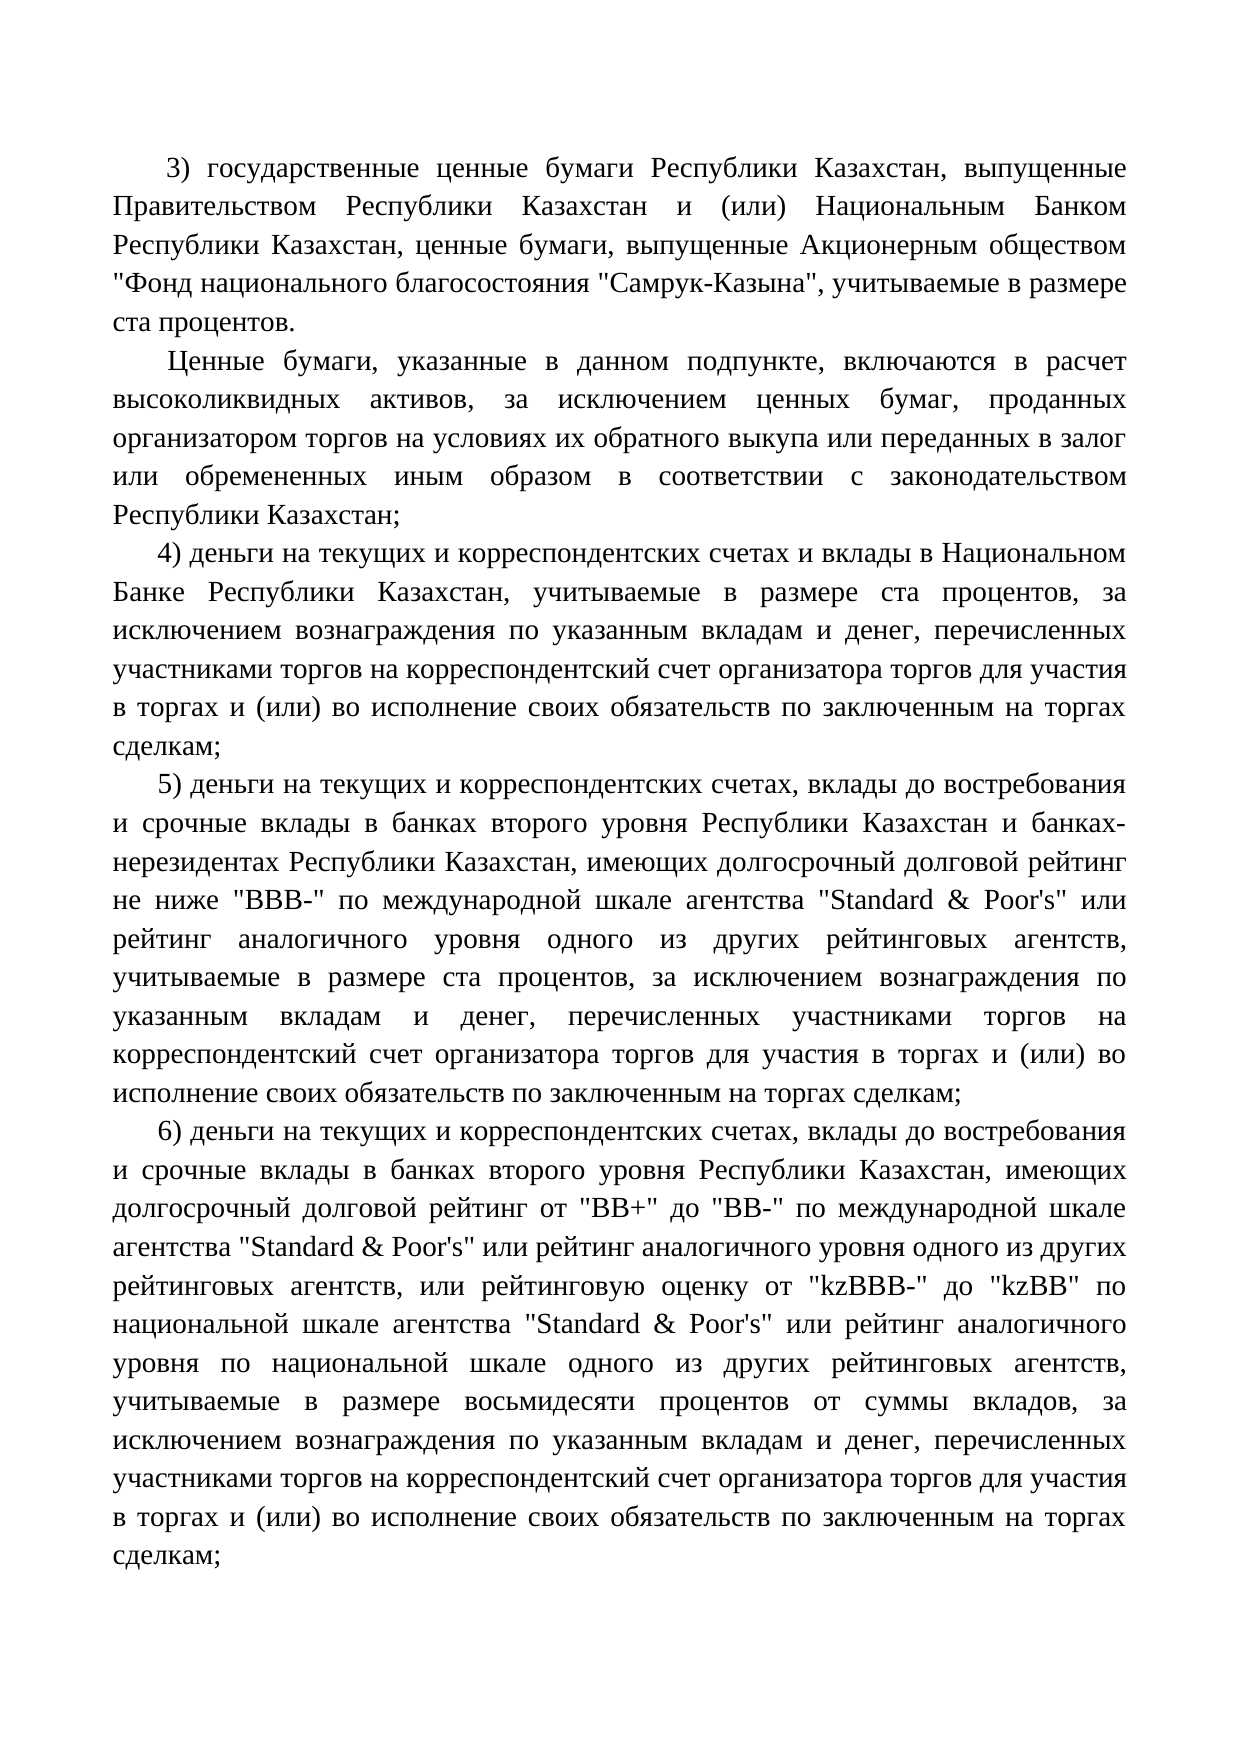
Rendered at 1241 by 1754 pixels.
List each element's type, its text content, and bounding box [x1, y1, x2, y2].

text 5) деньги на текущих и корреспондентских счетах, вклады до востребования и срочные вклады в банках второго уровня Республики Казахстан и банках-нерезидентах Республики Казахстан, имеющих долгосрочный долговой рейтинг не ниже "ВВВ-" по международной шкале агентства "Standard & Poor's" или рейтинг аналогичного уровня одного из других рейтинговых агентств, учитываемые в размере ста процентов, за исключением вознаграждения по указанным вкладам и денег, перечисленных участниками торгов на корреспондентский счет организатора торгов для участия в торгах и (или) во исполнение своих обязательств по заключенным на торгах сделкам; [112, 767, 1128, 1108]
text 3) государственные ценные бумаги Республики Казахстан, выпущенные Правительством Республики Казахстан и (или) Национальным Банком Республики Казахстан, ценные бумаги, выпущенные Акционерным обществом "Фонд национального благосостояния "Самрук-Казына", учитываемые в размере ста процентов. [112, 150, 1128, 338]
text 4) деньги на текущих и корреспондентских счетах и вклады в Национальном Банке Республики Казахстан, учитываемые в размере ста процентов, за исключением вознаграждения по указанным вкладам и денег, перечисленных участниками торгов на корреспондентский счет организатора торгов для участия в торгах и (или) во исполнение своих обязательств по заключенным на торгах сделкам; [112, 535, 1128, 762]
text Ценные бумаги, указанные в данном подпункте, включаются в расчет высоколиквидных активов, за исключением ценных бумаг, проданных организатором торгов на условиях их обратного выкупа или переданных в залог или обремененных иным образом в соответствии с законодательством Республики Казахстан; [112, 343, 1128, 530]
text 6) деньги на текущих и корреспондентских счетах, вклады до востребования и срочные вклады в банках второго уровня Республики Казахстан, имеющих долгосрочный долговой рейтинг от "ВВ+" до "ВВ-" по международной шкале агентства "Standard & Poor's" или рейтинг аналогичного уровня одного из других рейтинговых агентств, или рейтинговую оценку от "kzBBB-" до "kzBB" по национальной шкале агентства "Standard & Poor's" или рейтинг аналогичного уровня по национальной шкале одного из других рейтинговых агентств, учитываемые в размере восьмидесяти процентов от суммы вкладов, за исключением вознаграждения по указанным вкладам и денег, перечисленных участниками торгов на корреспондентский счет организатора торгов для участия в торгах и (или) во исполнение своих обязательств по заключенным на торгах сделкам; [112, 1113, 1128, 1571]
